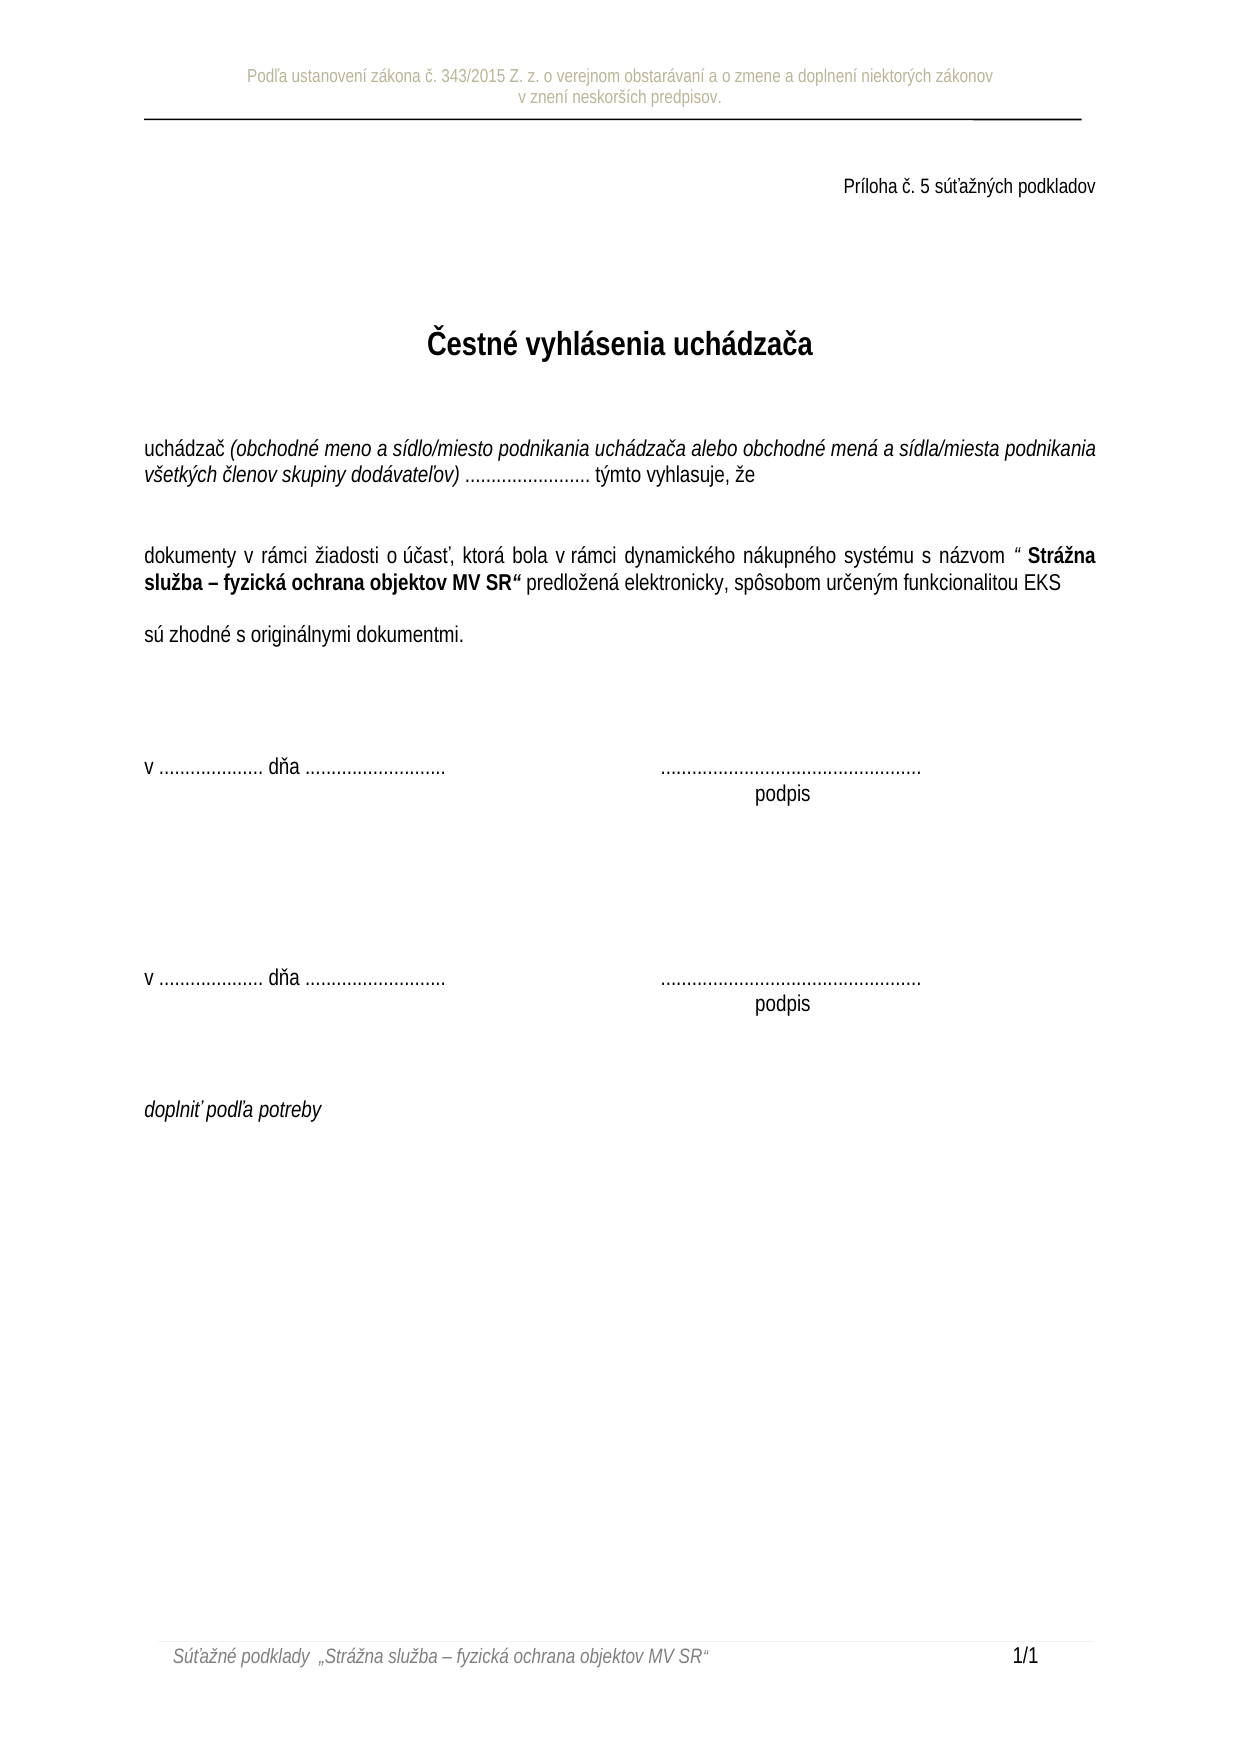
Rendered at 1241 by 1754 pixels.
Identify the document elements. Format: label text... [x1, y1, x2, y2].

text dokumenty v rámci žiadosti o účasť, ktorá bola v rámci dynamického nákupného systému s názvom “ Strážna služba – fyzická ochrana objektov MV SR“ predložená elektronicky, spôsobom určeným funkcionalitou EKS [144, 542, 1096, 595]
text v .................... dňa ........................... .................................................. [144, 753, 1096, 779]
text podpis [144, 990, 1096, 1017]
text Čestné vyhlásenia uchádzača [144, 324, 1096, 362]
text uchádzač (obchodné meno a sídlo/miesto podnikania uchádzača alebo obchodné mená a sídla/miesta podnikania všetkých členov skupiny dodávateľov) ........................ týmto vyhlasuje, že [144, 435, 1096, 488]
text podpis [144, 779, 1096, 806]
text v .................... dňa ........................... .................................................. [144, 964, 1096, 990]
text sú zhodné s originálnymi dokumentmi. [144, 621, 1096, 648]
text Príloha č. 5 súťažných podkladov [144, 173, 1096, 197]
text doplniť podľa potreby [144, 1096, 1096, 1122]
